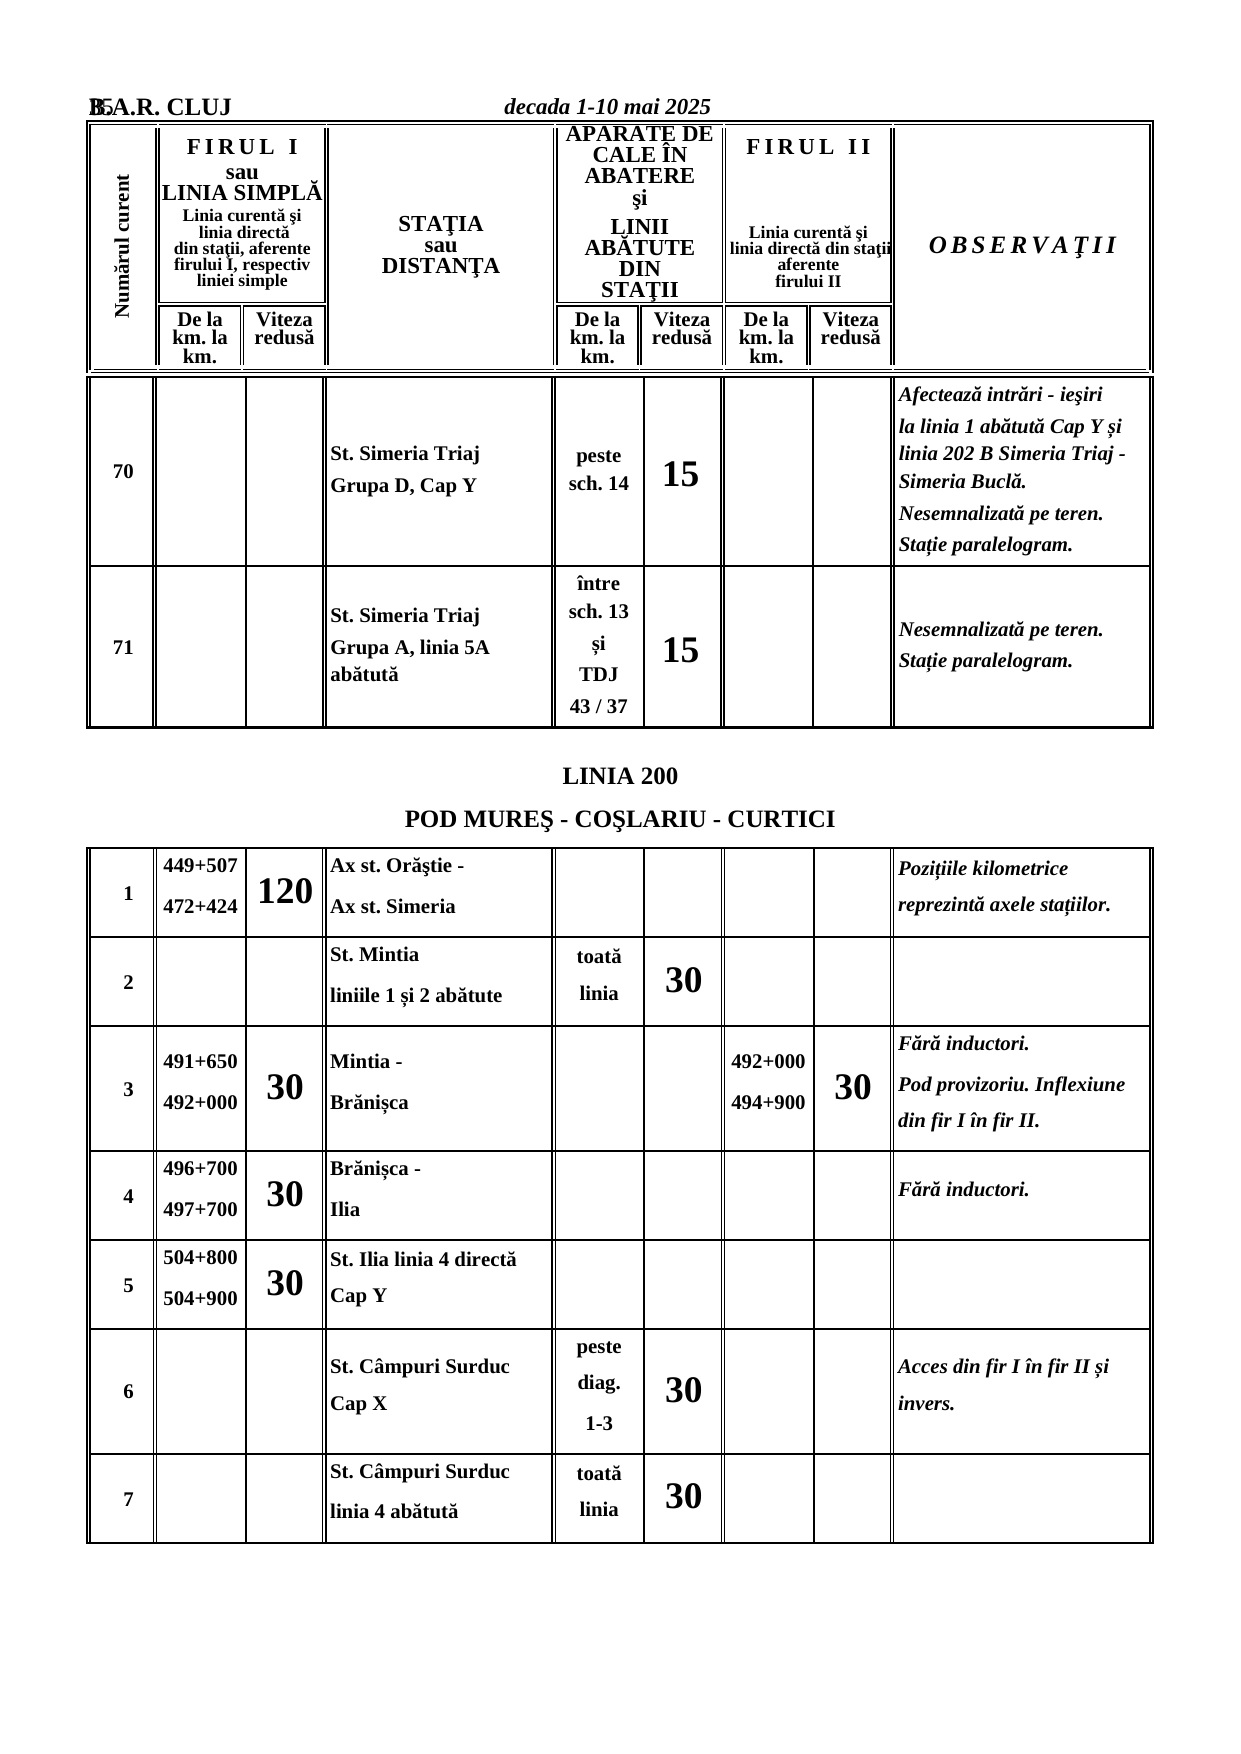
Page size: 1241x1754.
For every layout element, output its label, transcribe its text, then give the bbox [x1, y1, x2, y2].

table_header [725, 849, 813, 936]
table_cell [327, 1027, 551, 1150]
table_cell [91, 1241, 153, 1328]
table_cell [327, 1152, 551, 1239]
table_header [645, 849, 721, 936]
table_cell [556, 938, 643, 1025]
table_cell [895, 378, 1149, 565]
subtitle POD MUREŞ - COŞLARIU - CURTICI [89, 804, 1152, 833]
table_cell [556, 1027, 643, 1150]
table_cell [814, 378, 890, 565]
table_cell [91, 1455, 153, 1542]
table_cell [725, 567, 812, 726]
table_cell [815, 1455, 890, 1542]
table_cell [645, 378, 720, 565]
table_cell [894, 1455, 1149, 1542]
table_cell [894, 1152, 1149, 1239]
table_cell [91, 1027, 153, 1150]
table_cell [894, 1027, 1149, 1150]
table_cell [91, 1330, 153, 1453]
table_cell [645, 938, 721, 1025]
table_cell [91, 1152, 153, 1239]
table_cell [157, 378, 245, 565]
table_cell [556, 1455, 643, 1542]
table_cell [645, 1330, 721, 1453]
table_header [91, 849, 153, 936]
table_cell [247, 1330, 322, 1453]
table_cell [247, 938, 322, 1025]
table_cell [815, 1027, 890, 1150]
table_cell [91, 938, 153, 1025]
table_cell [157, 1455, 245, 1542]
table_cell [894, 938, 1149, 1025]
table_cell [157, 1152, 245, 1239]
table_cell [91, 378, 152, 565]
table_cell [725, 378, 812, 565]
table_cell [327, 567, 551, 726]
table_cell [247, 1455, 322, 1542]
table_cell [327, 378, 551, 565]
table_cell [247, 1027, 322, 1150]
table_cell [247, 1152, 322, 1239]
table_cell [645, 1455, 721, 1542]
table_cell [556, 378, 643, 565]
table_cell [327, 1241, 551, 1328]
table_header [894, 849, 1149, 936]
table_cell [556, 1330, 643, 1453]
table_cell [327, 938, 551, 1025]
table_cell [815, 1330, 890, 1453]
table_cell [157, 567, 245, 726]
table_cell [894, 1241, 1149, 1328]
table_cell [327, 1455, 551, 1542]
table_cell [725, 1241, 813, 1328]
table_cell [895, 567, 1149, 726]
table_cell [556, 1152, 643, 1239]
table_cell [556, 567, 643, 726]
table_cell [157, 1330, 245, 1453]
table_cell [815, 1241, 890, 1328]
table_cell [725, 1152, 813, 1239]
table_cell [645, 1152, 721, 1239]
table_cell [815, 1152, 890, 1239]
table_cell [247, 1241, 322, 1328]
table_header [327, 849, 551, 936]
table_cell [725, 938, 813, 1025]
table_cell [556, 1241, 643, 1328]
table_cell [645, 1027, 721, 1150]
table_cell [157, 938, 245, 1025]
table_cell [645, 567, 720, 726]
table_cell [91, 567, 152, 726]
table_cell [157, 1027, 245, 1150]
subtitle LINIA 200 [89, 761, 1152, 790]
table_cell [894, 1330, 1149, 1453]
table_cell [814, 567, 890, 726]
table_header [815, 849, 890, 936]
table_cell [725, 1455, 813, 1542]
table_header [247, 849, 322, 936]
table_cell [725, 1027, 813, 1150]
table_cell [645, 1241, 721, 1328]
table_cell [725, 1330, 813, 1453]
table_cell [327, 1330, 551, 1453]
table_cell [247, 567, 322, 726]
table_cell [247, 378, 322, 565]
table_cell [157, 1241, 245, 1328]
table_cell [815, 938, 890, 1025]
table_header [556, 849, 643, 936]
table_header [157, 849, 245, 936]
